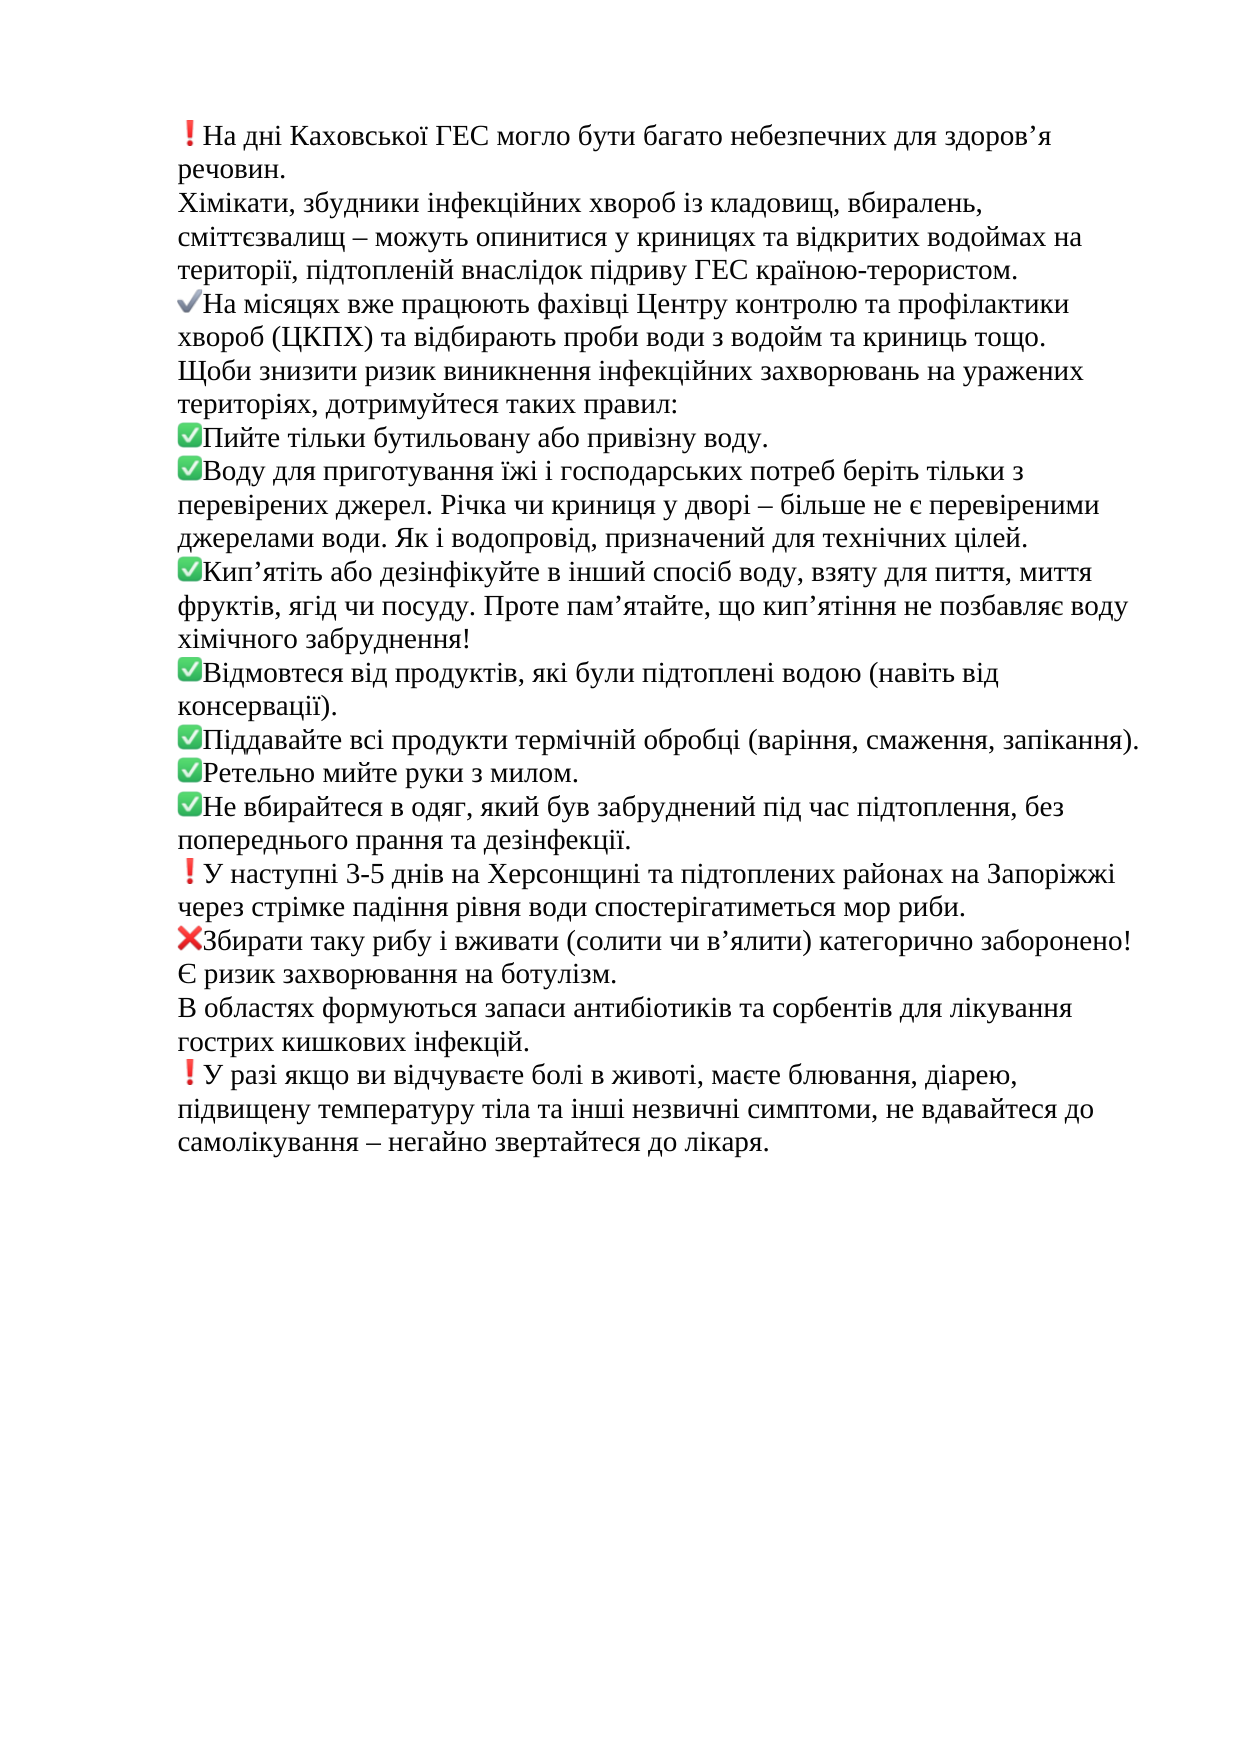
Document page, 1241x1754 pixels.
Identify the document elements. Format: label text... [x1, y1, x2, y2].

text Відмовтеся від продуктів, які були підтоплені водою (навіть від консервації). [177, 655, 1152, 722]
text Щоби знизити ризик виникнення інфекційних захворювань на уражених територіях, дотримуйтеся таких правил: [177, 353, 1152, 420]
text Не вбирайтеся в одяг, який був забруднений під час підтоплення, без попереднього прання та дезінфекції. [177, 789, 1152, 856]
picture [177, 858, 203, 884]
text У разі якщо ви відчуваєте болі в животі, маєте блювання, діарею, підвищену температуру тіла та інші незвичні симптоми, не вдавайтеся до самолікування – негайно звертайтеся до лікаря. [177, 1057, 1152, 1158]
text Піддавайте всі продукти термічній обробці (варіння, смаження, запікання). [177, 722, 1152, 755]
text В областях формуються запаси антибіотиків та сорбентів для лікування гострих кишкових інфекцій. [177, 990, 1152, 1057]
picture [177, 556, 203, 582]
picture [177, 791, 203, 817]
text Кип’ятіть або дезінфікуйте в інший спосіб воду, взяту для пиття, миття фруктів, ягід чи посуду. Проте пам’ятайте, що кип’ятіння не позбавляє воду хімічного забруднення! [177, 554, 1152, 655]
picture [177, 455, 203, 481]
picture [177, 925, 203, 951]
picture [177, 657, 203, 682]
picture [177, 757, 203, 783]
text Ретельно мийте руки з милом. [177, 755, 1152, 789]
text Хімікати, збудники інфекційних хвороб із кладовищ, вбиралень, сміттєзвалищ – можуть опинитися у криницях та відкритих водоймах на території, підтопленій внаслідок підриву ГЕС країною-терористом. [177, 185, 1152, 286]
text У наступні 3-5 днів на Херсонщині та підтоплених районах на Запоріжжі через стрімке падіння рівня води спостерігатиметься мор риби. [177, 856, 1152, 923]
text На дні Каховської ГЕС могло бути багато небезпечних для здоров’я речовин. [177, 118, 1152, 185]
picture [177, 724, 203, 750]
text Пийте тільки бутильовану або привізну воду. [177, 420, 1152, 453]
text Воду для приготування їжі і господарських потреб беріть тільки з перевірених джерел. Річка чи криниця у дворі – більше не є перевіреними джерелами води. Як і водопровід, призначений для технічних цілей. [177, 453, 1152, 554]
picture [177, 288, 203, 314]
text На місяцях вже працюють фахівці Центру контролю та профілактики хвороб (ЦКПХ) та відбирають проби води з водойм та криниць тощо. [177, 286, 1152, 353]
picture [177, 422, 203, 448]
picture [177, 120, 203, 146]
picture [177, 1059, 203, 1085]
text Збирати таку рибу і вживати (солити чи в’ялити) категорично заборонено! Є ризик захворювання на ботулізм. [177, 923, 1152, 990]
